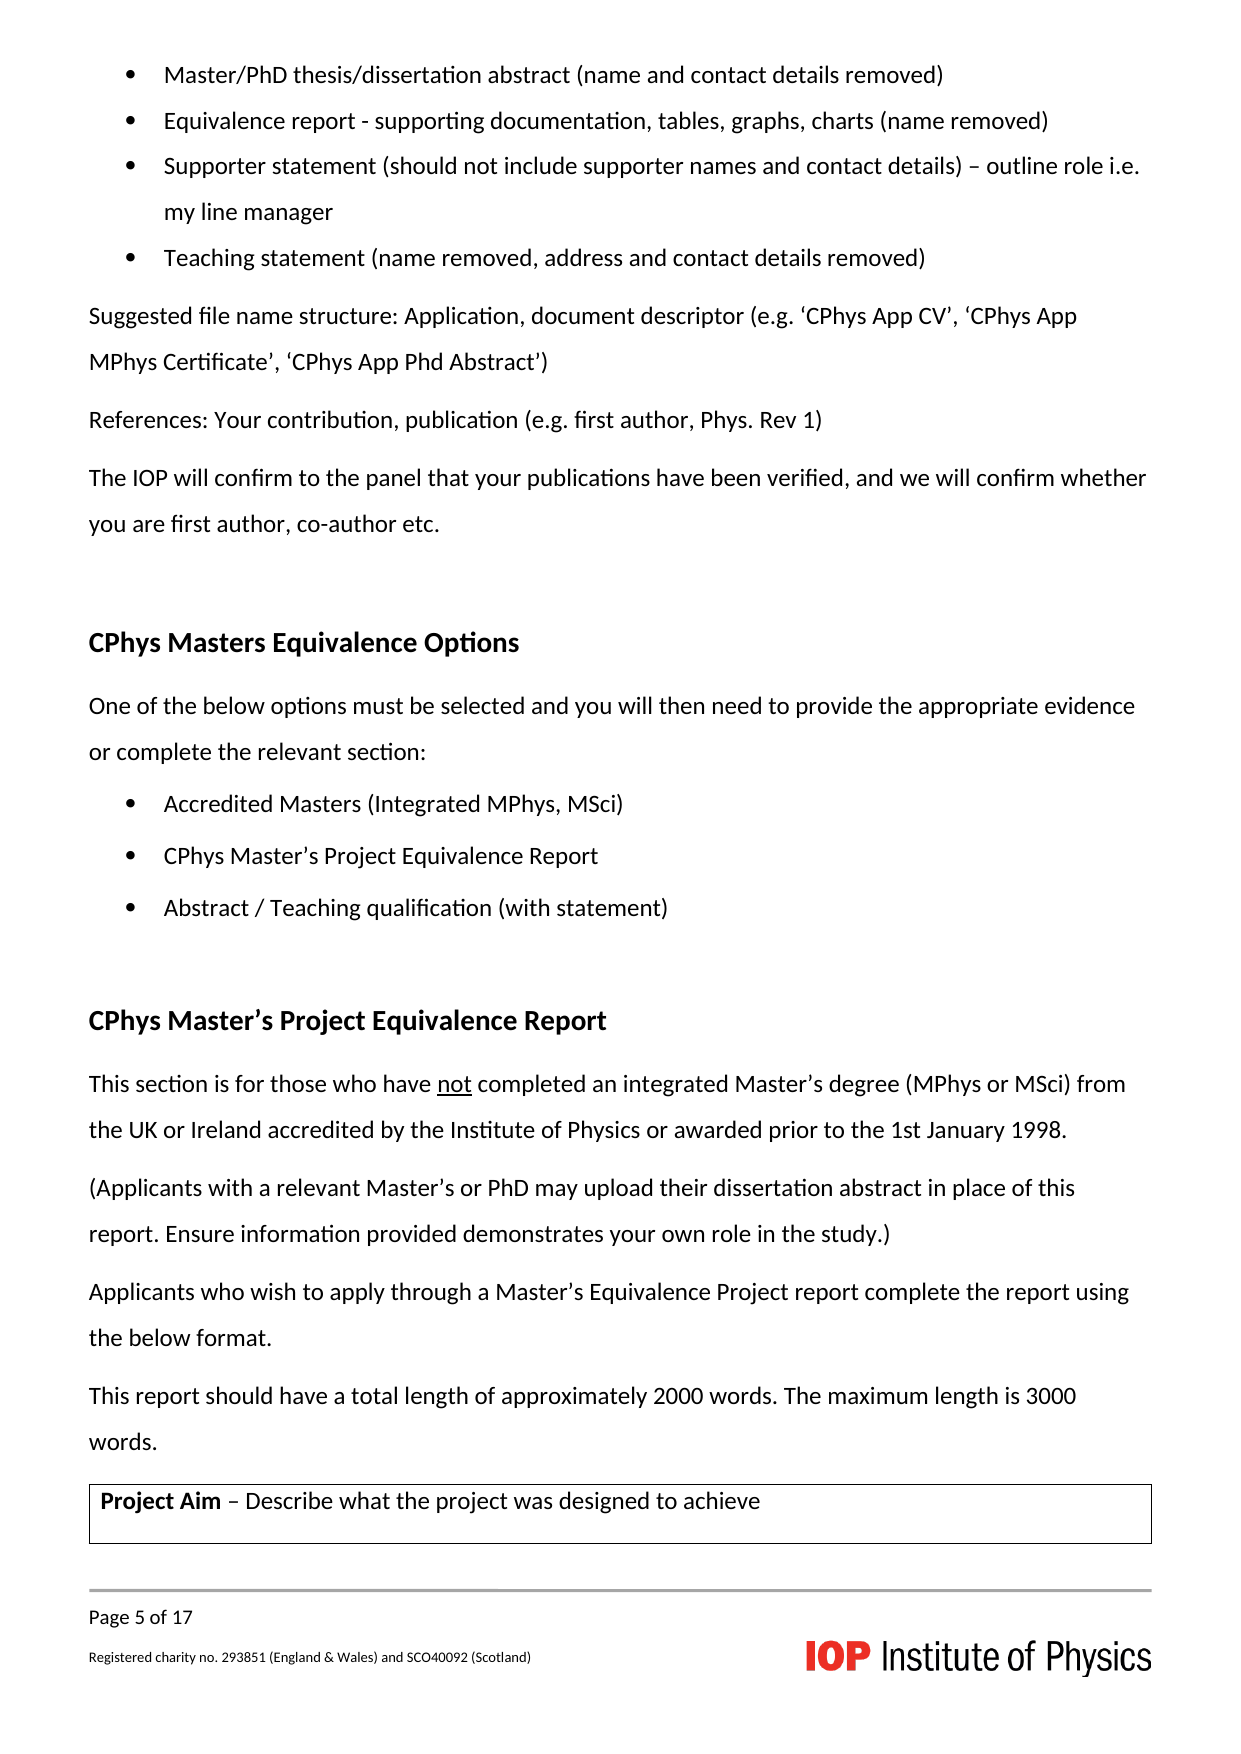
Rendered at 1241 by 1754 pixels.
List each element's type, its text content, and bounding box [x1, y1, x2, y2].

text (Applicants with a relevant Master’s or PhD may upload their dissertation abstract in place of this report. Ensure information provided demonstrates your own role in the study.) [89, 1172, 1152, 1248]
table_header Project Aim – Describe what the project was designed to achieve [90, 1485, 1151, 1542]
text CPhys Masters Equivalence Options [89, 624, 1152, 660]
list Master/PhD thesis/dissertation abstract (name and contact details removed) [126, 59, 1152, 89]
list Teaching statement (name removed, address and contact details removed) [126, 242, 1152, 272]
text CPhys Master’s Project Equivalence Report [89, 1002, 1152, 1038]
text Applicants who wish to apply through a Master’s Equivalence Project report complete the report using the below format. [89, 1276, 1152, 1352]
subtitle Abstract / Teaching qualification (with statement) [126, 892, 1152, 923]
subtitle Accredited Masters (Integrated MPhys, MSci) [126, 788, 1152, 819]
text This report should have a total length of approximately 2000 words. The maximum length is 3000 words. [89, 1380, 1152, 1456]
text Suggested file name structure: Application, document descriptor (e.g. ‘CPhys App CV’, ‘CPhys App MPhys Certificate’, ‘CPhys App Phd Abstract’) [89, 300, 1152, 376]
list Equivalence report - supporting documentation, tables, graphs, charts (name removed) [126, 105, 1152, 135]
subtitle One of the below options must be selected and you will then need to provide the appropriate evidence or complete the relevant section: [89, 691, 1152, 767]
subtitle CPhys Master’s Project Equivalence Report [126, 840, 1152, 871]
text The IOP will confirm to the panel that your publications have been verified, and we will confirm whether you are first author, co-author etc. [89, 462, 1152, 539]
text This section is for those who have not completed an integrated Master’s degree (MPhys or MSci) from the UK or Ireland accredited by the Institute of Physics or awarded prior to the 1st January 1998. [89, 1068, 1152, 1144]
text References: Your contribution, publication (e.g. first author, Phys. Rev 1) [89, 404, 1152, 435]
list Supporter statement (should not include supporter names and contact details) – outline role i.e. my line manager [126, 151, 1152, 227]
